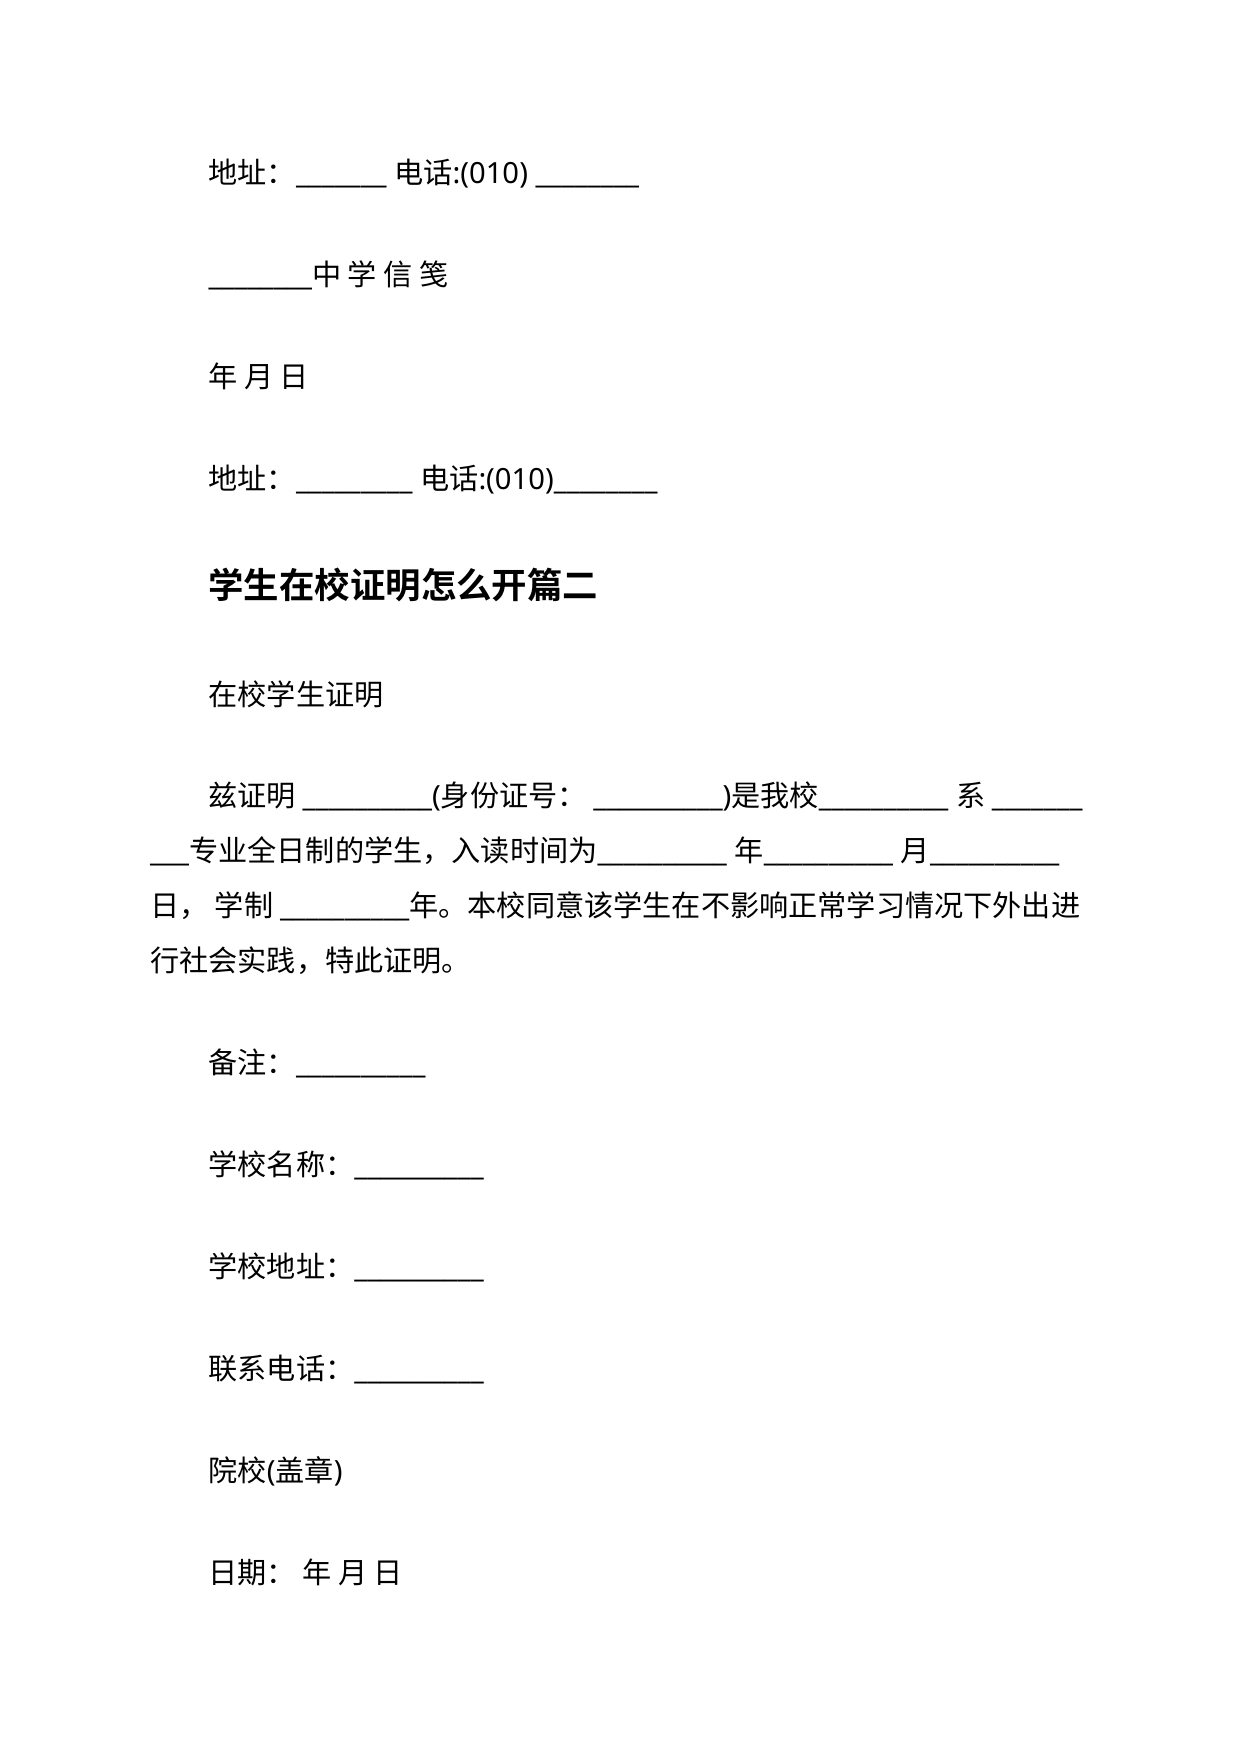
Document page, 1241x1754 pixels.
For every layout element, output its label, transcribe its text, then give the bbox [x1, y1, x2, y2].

text 地址：_________ 电话:(010)________ [150, 456, 1090, 498]
text 兹证明 __________(身份证号： __________)是我校__________ 系 __________专业全日制的学生，入读时间为__________ 年__________ 月__________ 日， 学制 __________年。本校同意该学生在不影响正常学习情况下外出进行社会实践，特此证明。 [150, 773, 1090, 980]
text 备注：__________ [150, 1040, 1090, 1082]
text 院校(盖章) [150, 1448, 1090, 1490]
text ________中 学 信 笺 [150, 252, 1090, 294]
text 地址：_______ 电话:(010) ________ [150, 150, 1090, 192]
text 在校学生证明 [150, 671, 1090, 713]
text 日期： 年 月 日 [150, 1549, 1090, 1592]
text 学校地址：__________ [150, 1244, 1090, 1286]
text 学校名称：__________ [150, 1142, 1090, 1184]
text 联系电话：__________ [150, 1346, 1090, 1388]
text 学生在校证明怎么开篇二 [150, 558, 1090, 609]
text 年 月 日 [150, 354, 1090, 396]
